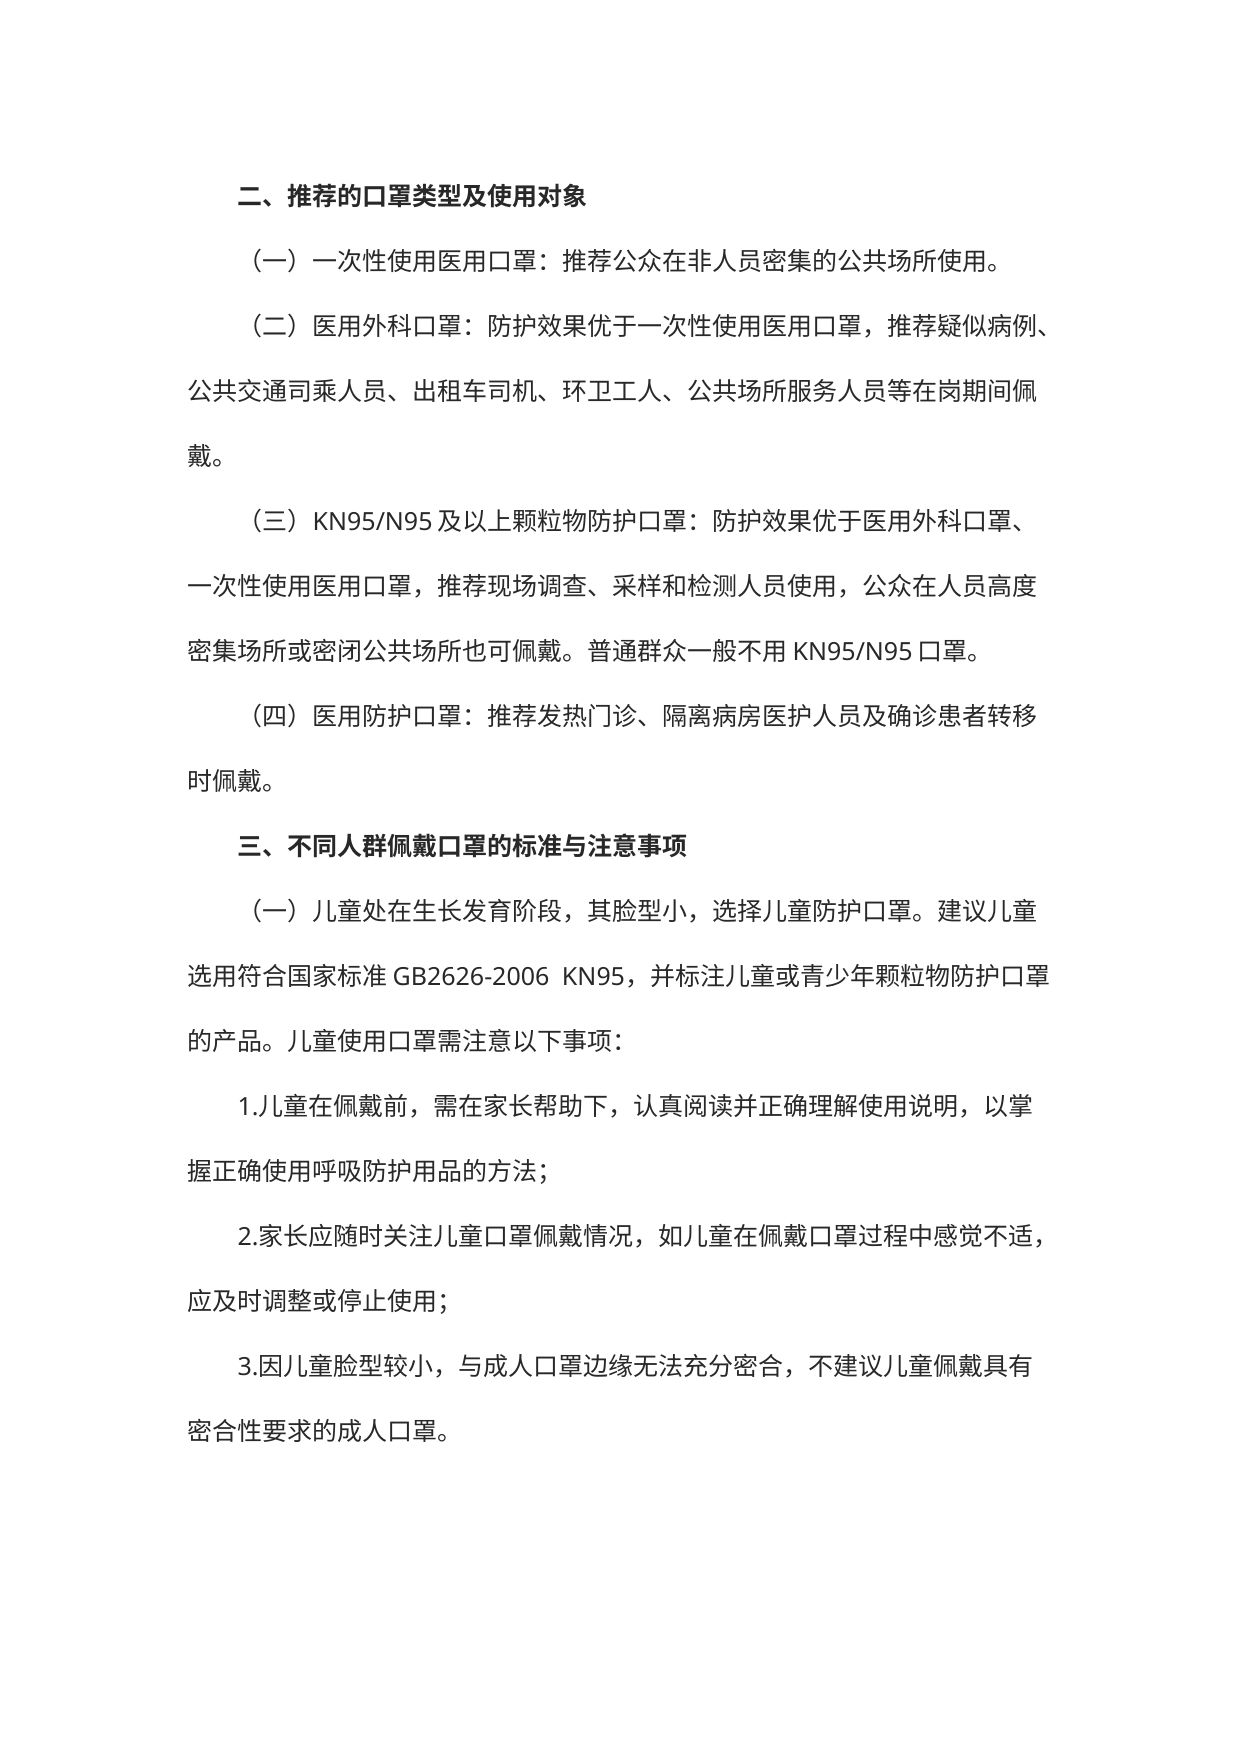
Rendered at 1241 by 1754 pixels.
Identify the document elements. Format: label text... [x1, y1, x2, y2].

text （一）一次性使用医用口罩：推荐公众在非人员密集的公共场所使用。 [187, 227, 1053, 292]
text （四）医用防护口罩：推荐发热门诊、隔离病房医护人员及确诊患者转移时佩戴。 [187, 682, 1053, 812]
text （三）KN95/N95及以上颗粒物防护口罩：防护效果优于医用外科口罩、一次性使用医用口罩，推荐现场调查、采样和检测人员使用，公众在人员高度密集场所或密闭公共场所也可佩戴。普通群众一般不用KN95/N95口罩。 [187, 487, 1053, 682]
text （一）儿童处在生长发育阶段，其脸型小，选择儿童防护口罩。建议儿童选用符合国家标准GB2626-2006 KN95，并标注儿童或青少年颗粒物防护口罩的产品。儿童使用口罩需注意以下事项： [187, 877, 1053, 1072]
text 2.家长应随时关注儿童口罩佩戴情况，如儿童在佩戴口罩过程中感觉不适，应及时调整或停止使用； [187, 1202, 1053, 1332]
text 1.儿童在佩戴前，需在家长帮助下，认真阅读并正确理解使用说明，以掌握正确使用呼吸防护用品的方法； [187, 1072, 1053, 1202]
text 3.因儿童脸型较小，与成人口罩边缘无法充分密合，不建议儿童佩戴具有密合性要求的成人口罩。 [187, 1332, 1053, 1462]
text （二）医用外科口罩：防护效果优于一次性使用医用口罩，推荐疑似病例、公共交通司乘人员、出租车司机、环卫工人、公共场所服务人员等在岗期间佩戴。 [187, 292, 1053, 487]
text 三、不同人群佩戴口罩的标准与注意事项 [187, 812, 1053, 877]
text 二、推荐的口罩类型及使用对象 [187, 162, 1053, 227]
